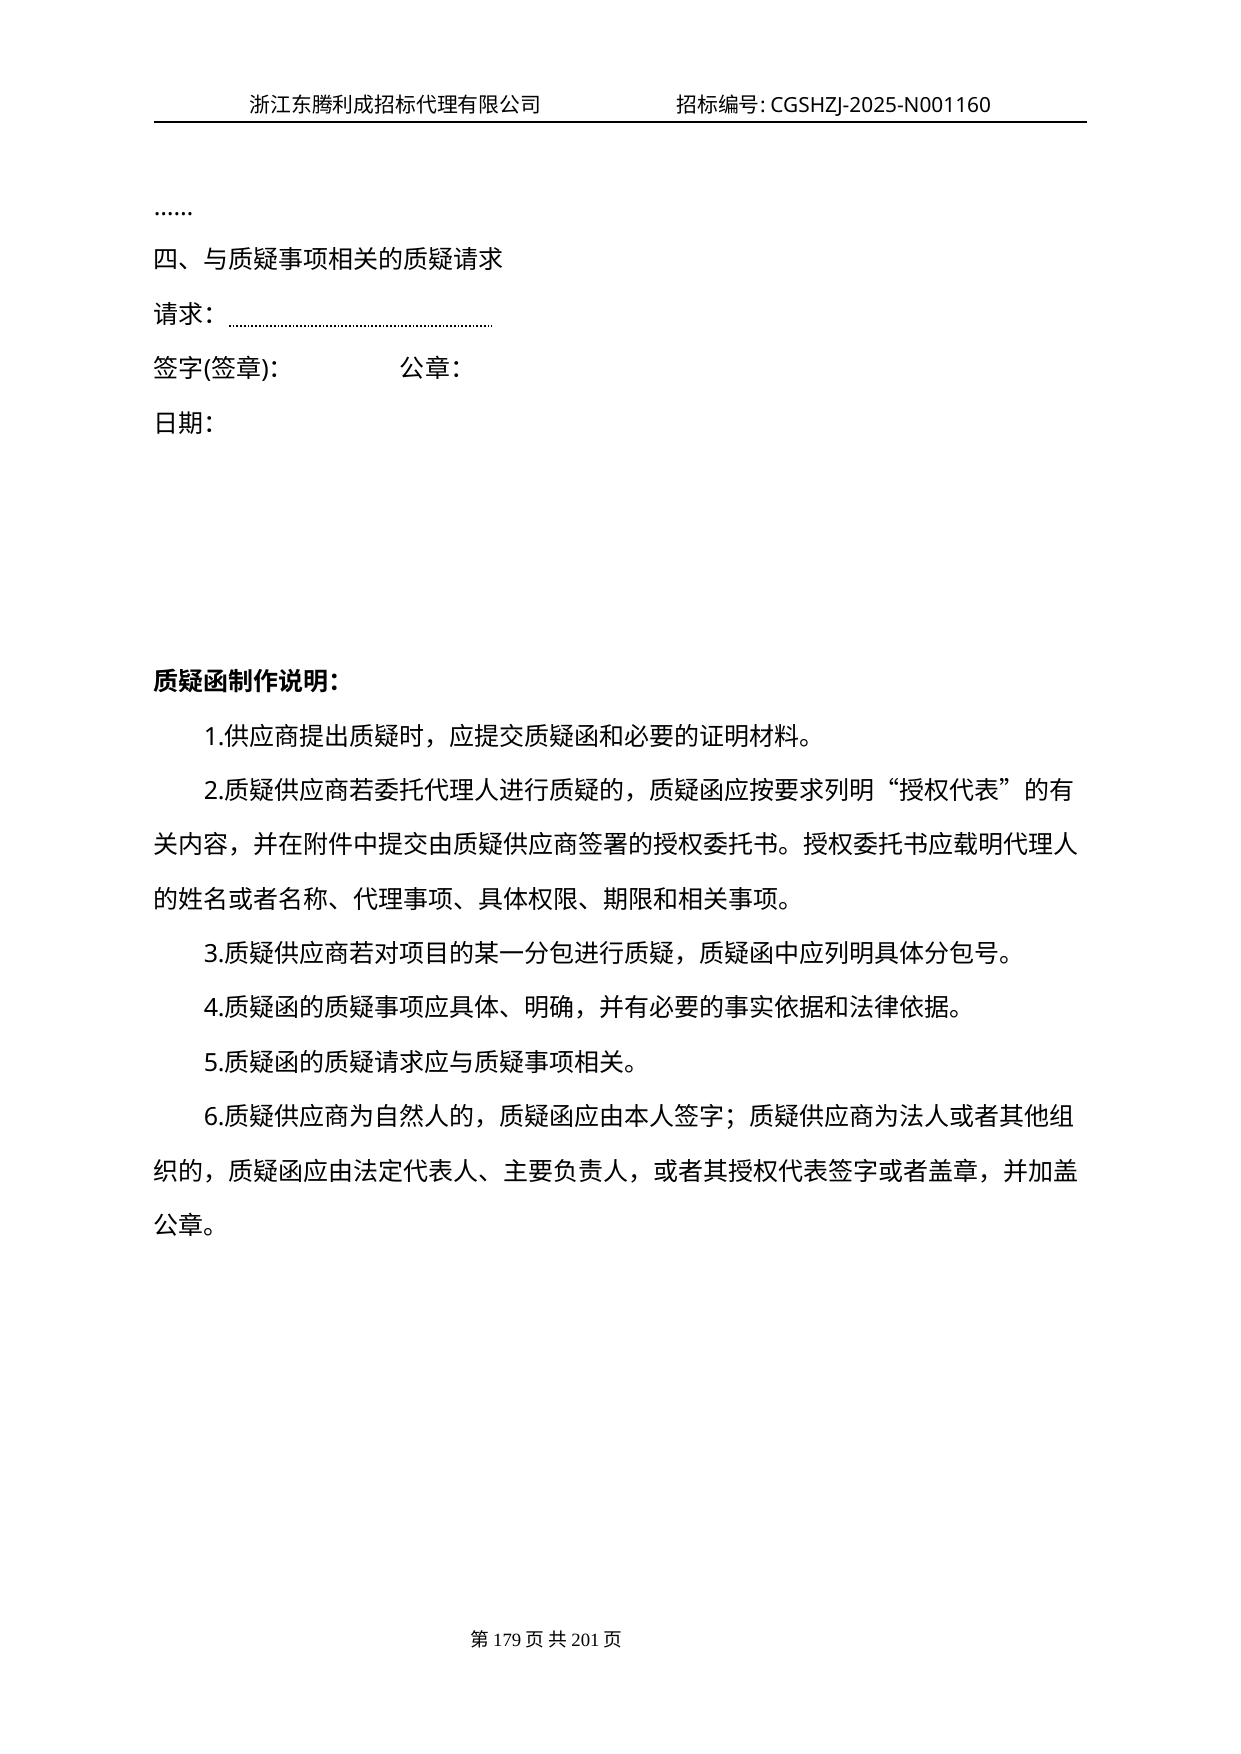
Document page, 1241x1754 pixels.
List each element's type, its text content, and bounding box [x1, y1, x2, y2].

text 质疑函制作说明： [153, 662, 1087, 698]
text 4.质疑函的质疑事项应具体、明确，并有必要的事实依据和法律依据。 [153, 988, 1087, 1024]
text 请求： [153, 294, 1087, 331]
text …… [153, 189, 1087, 223]
text 2.质疑供应商若委托代理人进行质疑的，质疑函应按要求列明“授权代表”的有关内容，并在附件中提交由质疑供应商签署的授权委托书。授权委托书应载明代理人的姓名或者名称、代理事项、具体权限、期限和相关事项。 [153, 770, 1087, 915]
text 6.质疑供应商为自然人的，质疑函应由本人签字；质疑供应商为法人或者其他组织的，质疑函应由法定代表人、主要负责人，或者其授权代表签字或者盖章，并加盖公章。 [153, 1097, 1087, 1242]
text 5.质疑函的质疑请求应与质疑事项相关。 [153, 1042, 1087, 1078]
text 日期： [153, 403, 1087, 439]
text 1.供应商提出质疑时，应提交质疑函和必要的证明材料。 [153, 716, 1087, 752]
text 3.质疑供应商若对项目的某一分包进行质疑，质疑函中应列明具体分包号。 [153, 933, 1087, 970]
text 签字(签章)： 公章： [153, 349, 1087, 385]
text 四、与质疑事项相关的质疑请求 [153, 240, 1087, 276]
